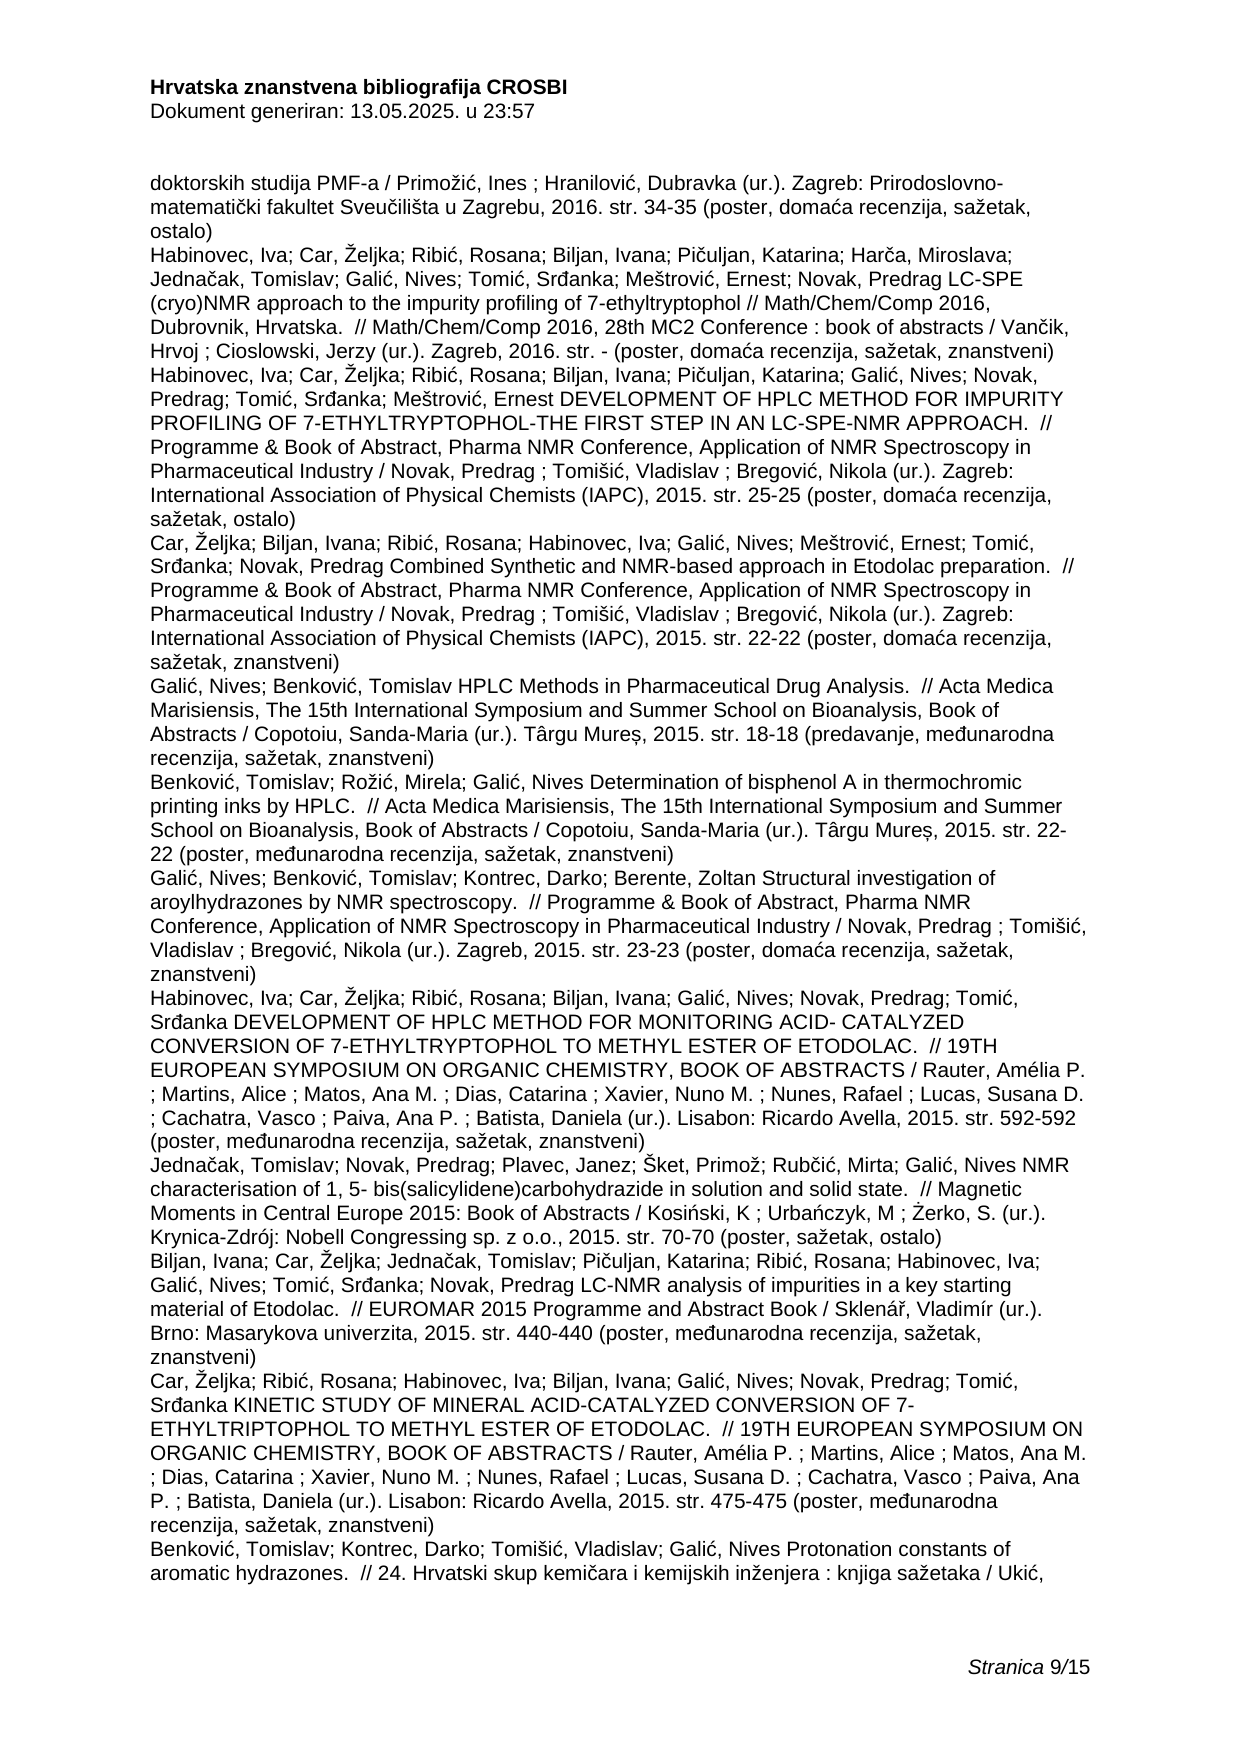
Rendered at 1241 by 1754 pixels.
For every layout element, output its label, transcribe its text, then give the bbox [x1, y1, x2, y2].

text Biljan, Ivana; Car, Željka; Jednačak, Tomislav; Pičuljan, Katarina; Ribić, Rosana; Habinovec, Iva; Galić, Nives; Tomić, Srđanka; Novak, Predrag [150, 1249, 1090, 1369]
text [150, 1537, 1090, 1584]
text Car, Željka; Ribić, Rosana; Habinovec, Iva; Biljan, Ivana; Galić, Nives; Novak, Predrag; Tomić, Srđanka [150, 1369, 1090, 1537]
text Habinovec, Iva; Car, Željka; Ribić, Rosana; Biljan, Ivana; Pičuljan, Katarina; Harča, Miroslava; Jednačak, Tomislav; Galić, Nives; Tomić, Srđanka; Meštrović, Ernest; Novak, Predrag [150, 243, 1090, 363]
text Car, Željka; Biljan, Ivana; Ribić, Rosana; Habinovec, Iva; Galić, Nives; Meštrović, Ernest; Tomić, Srđanka; Novak, Predrag [150, 530, 1090, 674]
text Galić, Nives; Benković, Tomislav [150, 674, 1090, 770]
text Galić, Nives; Benković, Tomislav; Kontrec, Darko; Berente, Zoltan [150, 866, 1090, 986]
text Habinovec, Iva; Car, Željka; Ribić, Rosana; Biljan, Ivana; Galić, Nives; Novak, Predrag; Tomić, Srđanka [150, 986, 1090, 1153]
text Jednačak, Tomislav; Novak, Predrag; Plavec, Janez; Šket, Primož; Rubčić, Mirta; Galić, Nives [150, 1153, 1090, 1249]
text Benković, Tomislav; Rožić, Mirela; Galić, Nives [150, 770, 1090, 866]
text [150, 171, 1090, 243]
text Habinovec, Iva; Car, Željka; Ribić, Rosana; Biljan, Ivana; Pičuljan, Katarina; Galić, Nives; Novak, Predrag; Tomić, Srđanka; Meštrović, Ernest [150, 363, 1090, 530]
